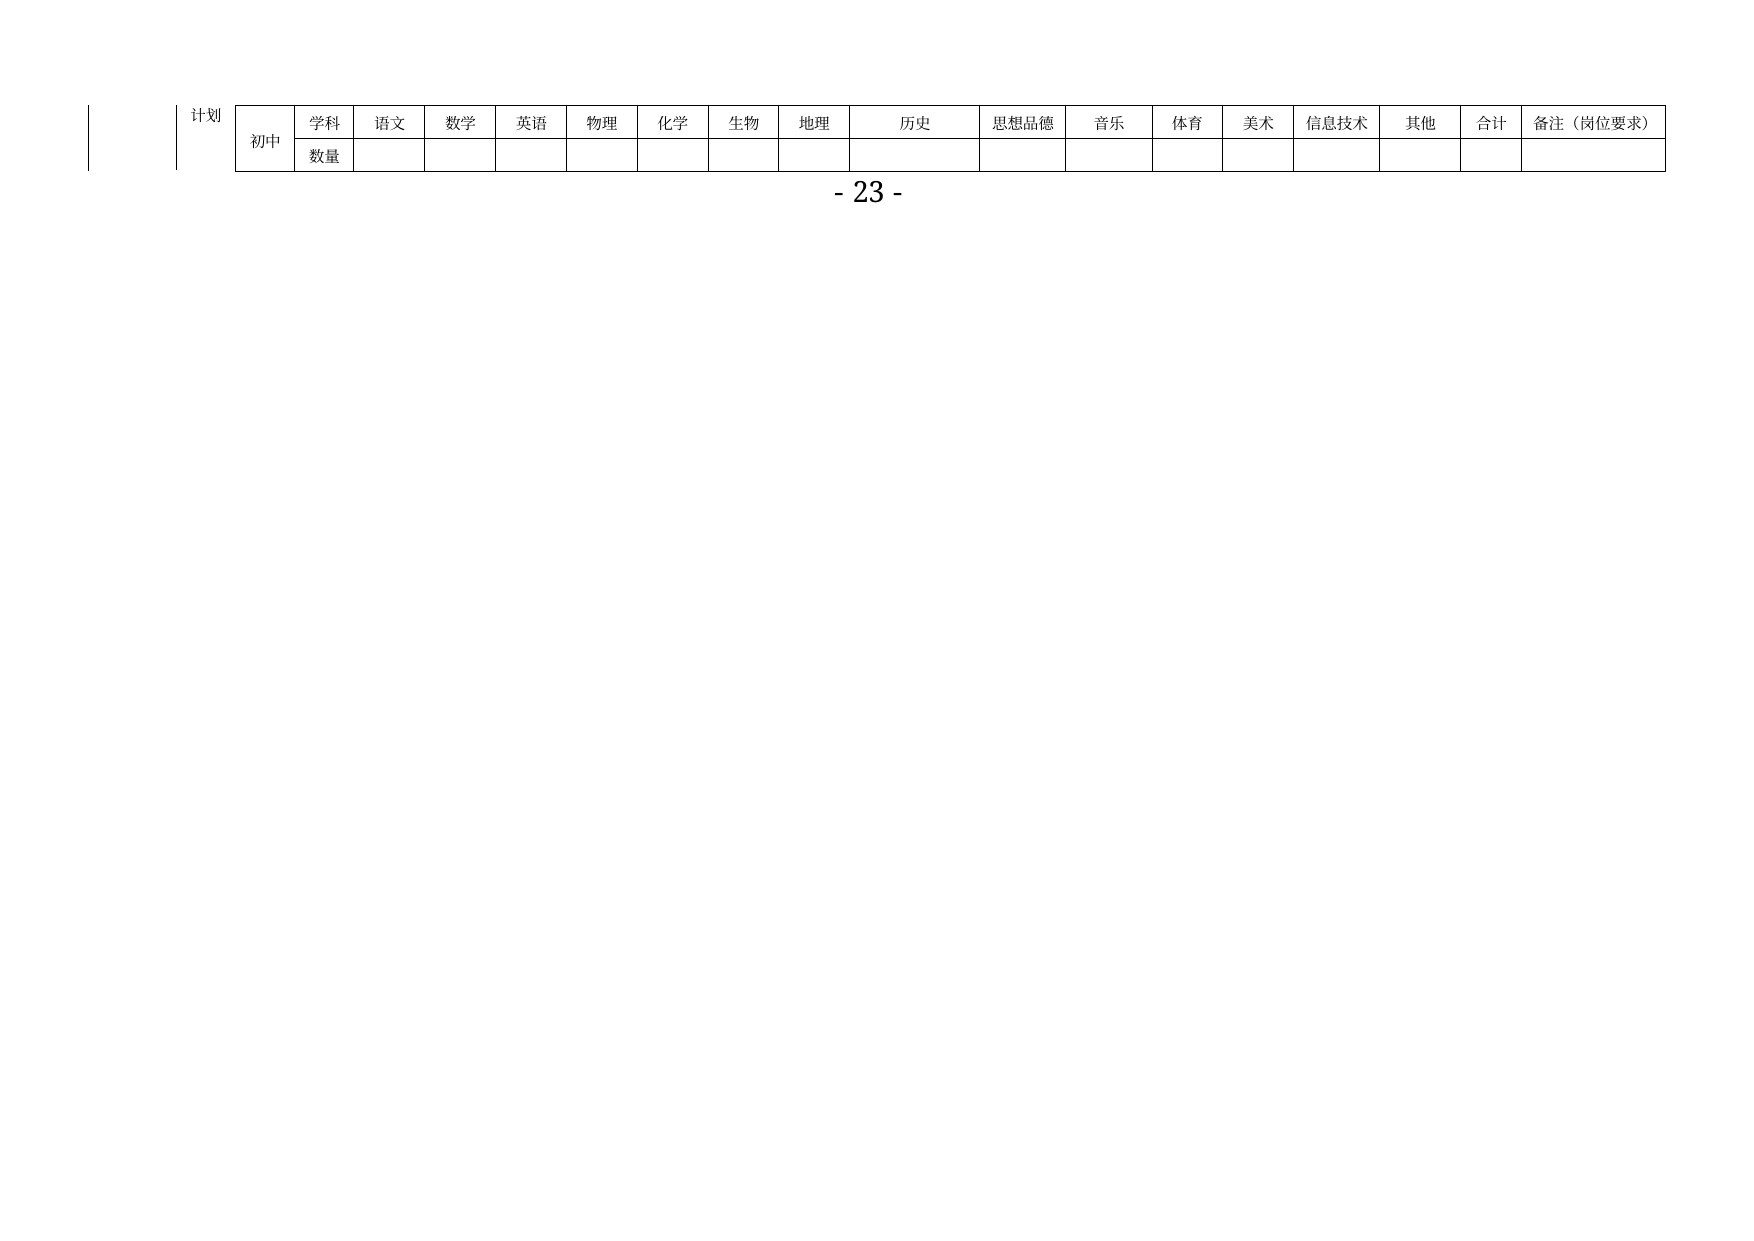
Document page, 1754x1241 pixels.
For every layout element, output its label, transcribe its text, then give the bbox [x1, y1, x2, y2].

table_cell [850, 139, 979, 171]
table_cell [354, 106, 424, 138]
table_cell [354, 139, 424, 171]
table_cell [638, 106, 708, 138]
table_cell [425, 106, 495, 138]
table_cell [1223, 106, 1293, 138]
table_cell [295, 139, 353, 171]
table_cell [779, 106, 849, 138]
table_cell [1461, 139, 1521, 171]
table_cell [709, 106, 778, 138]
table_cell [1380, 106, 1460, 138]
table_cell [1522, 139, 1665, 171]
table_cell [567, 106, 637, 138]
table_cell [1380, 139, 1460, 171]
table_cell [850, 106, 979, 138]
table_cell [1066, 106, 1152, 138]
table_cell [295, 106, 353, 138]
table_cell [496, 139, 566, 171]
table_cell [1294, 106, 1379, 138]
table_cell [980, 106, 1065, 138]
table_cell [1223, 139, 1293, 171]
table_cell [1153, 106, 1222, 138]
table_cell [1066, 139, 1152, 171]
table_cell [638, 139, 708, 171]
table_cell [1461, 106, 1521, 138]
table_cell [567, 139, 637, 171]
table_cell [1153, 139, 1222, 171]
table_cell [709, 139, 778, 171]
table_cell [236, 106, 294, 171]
text - 23 - [88, 176, 1666, 209]
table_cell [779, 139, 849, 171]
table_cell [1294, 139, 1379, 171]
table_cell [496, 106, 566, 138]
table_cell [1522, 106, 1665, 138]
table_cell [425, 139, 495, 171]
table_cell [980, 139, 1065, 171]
